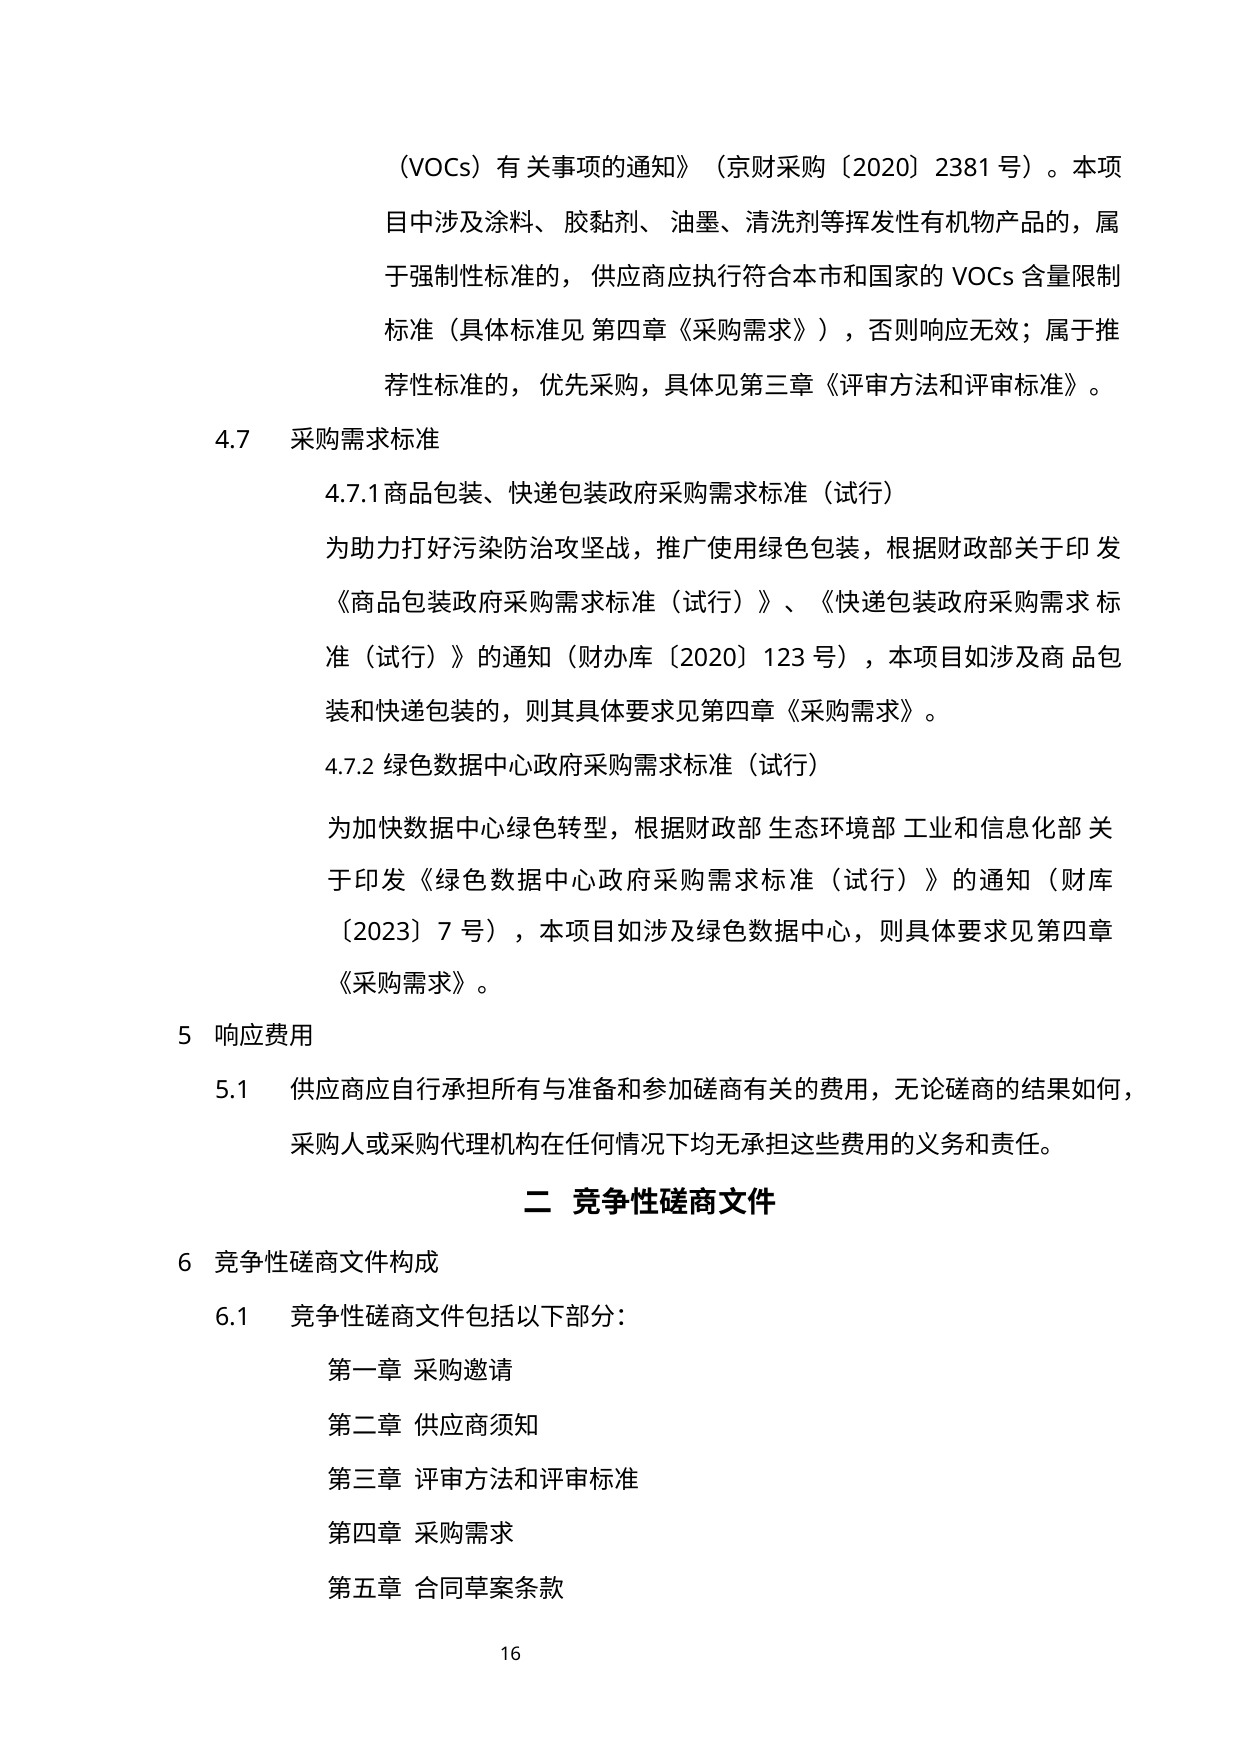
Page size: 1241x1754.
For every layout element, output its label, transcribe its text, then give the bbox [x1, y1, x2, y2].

text 第四章 采购需求 [328, 1514, 1122, 1550]
list 响应费用 [177, 1015, 1122, 1052]
subtitle 二 竞争性磋商文件 [177, 1178, 1122, 1221]
list 竞争性磋商文件包括以下部分： [215, 1296, 1122, 1333]
list 绿色数据中心政府采购需求标准（试行） [325, 746, 1122, 782]
text 为加快数据中心绿色转型，根据财政部 生态环境部 工业和信息化部 关于印发《绿色数据中心政府采购需求标准（试行）》的通知（财库〔2023〕7 号），本项目如涉及绿色数据中心，则具体要求见第四章 《采购需求》。 [327, 808, 1115, 1000]
list 供应商应自行承担所有与准备和参加磋商有关的费用，无论磋商的结果如何，采购人或采购代理机构在任何情况下均无承担这些费用的义务和责任。 [215, 1070, 1122, 1160]
text 第二章 供应商须知 [328, 1405, 1122, 1441]
text 第五章 合同草案条款 [328, 1568, 1122, 1604]
list 竞争性磋商文件构成 [177, 1242, 1122, 1278]
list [325, 148, 1122, 401]
text 第三章 评审方法和评审标准 [328, 1459, 1122, 1496]
list 采购需求标准 [215, 419, 1122, 456]
text 第一章 采购邀请 [177, 1351, 1122, 1387]
list 为助力打好污染防治攻坚战，推广使用绿色包装，根据财政部关于印 发《商品包装政府采购需求标准（试行）》、《快递包装政府采购需求 标准（试行）》的通知（财办库〔2020〕123 号），本项目如涉及商 品包装和快递包装的，则其具体要求见第四章《采购需求》。 [325, 528, 1122, 728]
list 商品包装、快递包装政府采购需求标准（试行） [325, 474, 1122, 510]
